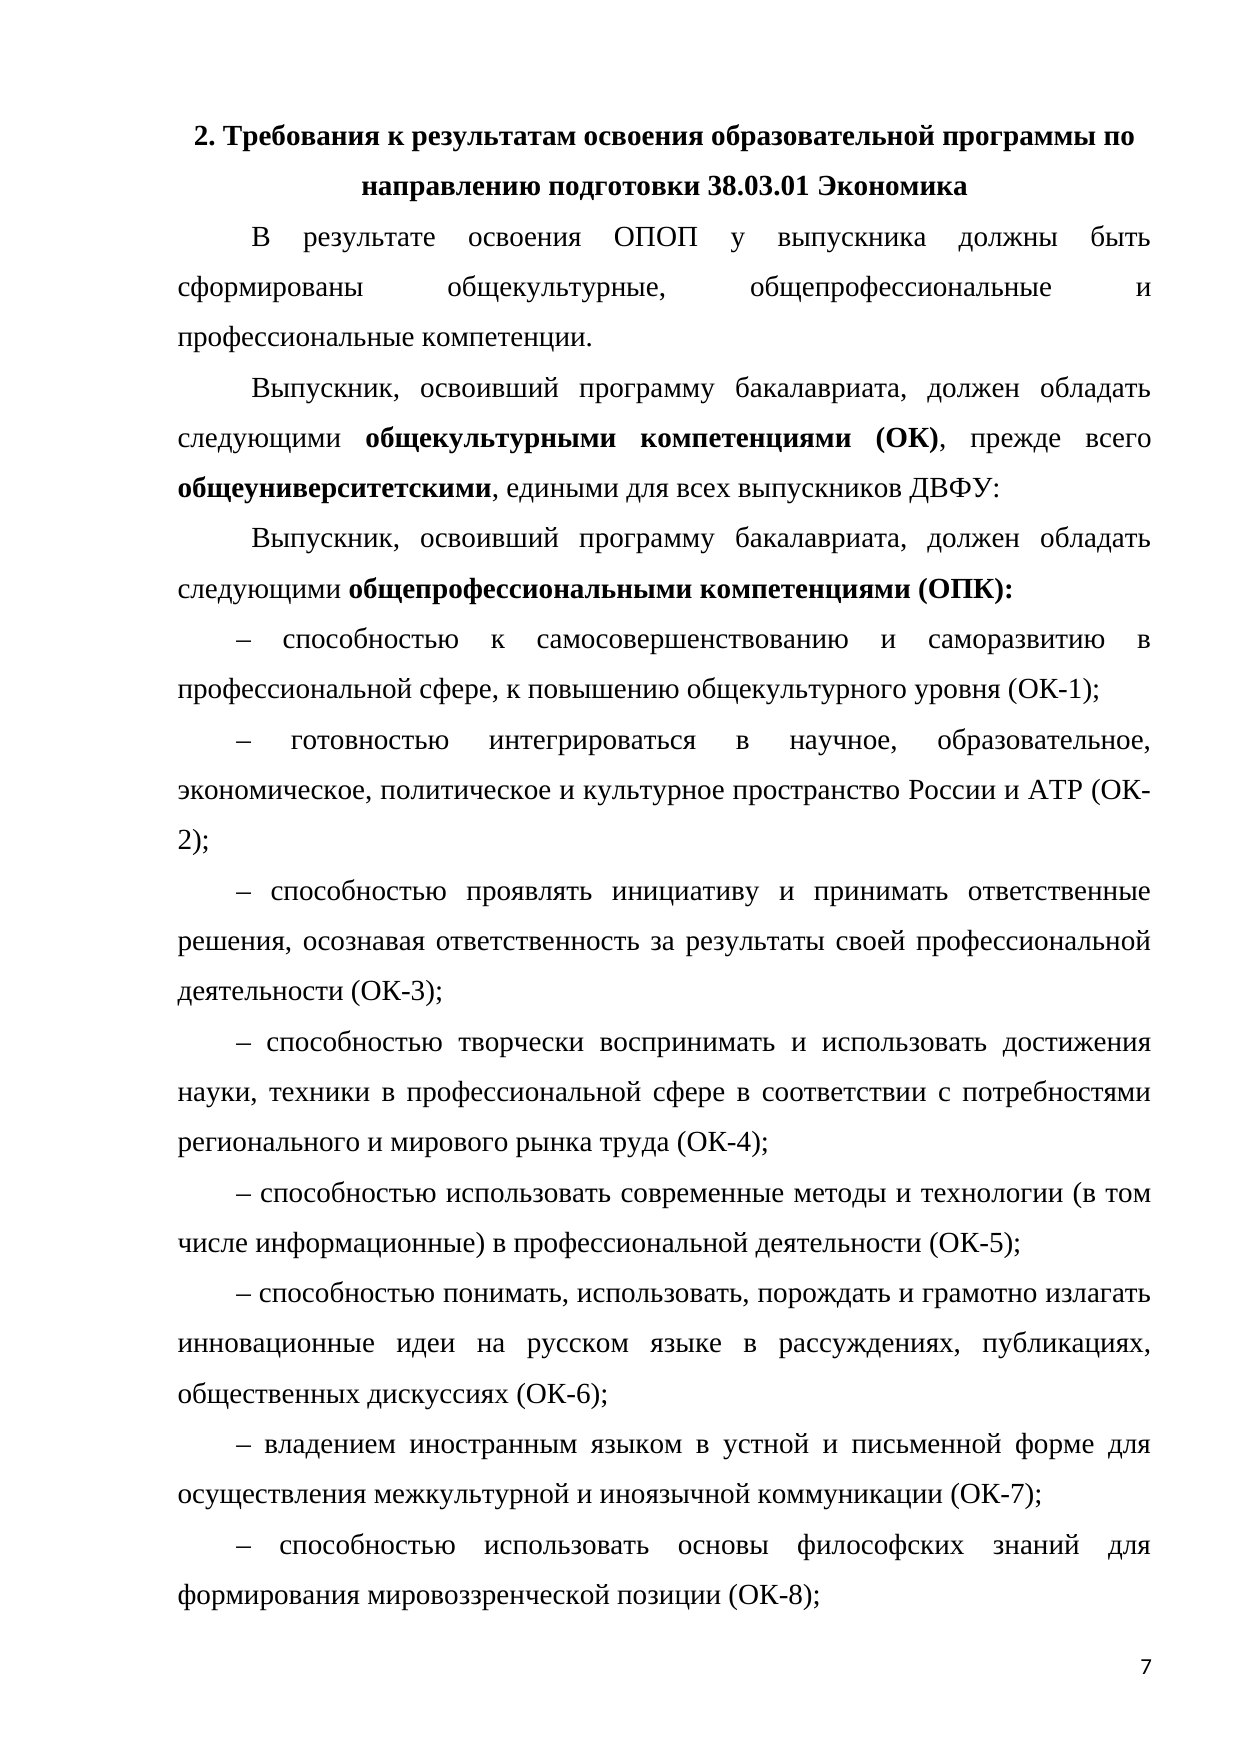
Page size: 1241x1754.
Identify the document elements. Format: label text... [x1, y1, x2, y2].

text – способностью использовать современные методы и технологии (в том числе информационные) в профессиональной деятельности (ОК-5); [177, 1175, 1152, 1258]
text – владением иностранным языком в устной и письменной форме для осуществления межкультурной и иноязычной коммуникации (ОК-7); [177, 1426, 1152, 1510]
text – способностью к самосовершенствованию и саморазвитию в профессиональной сфере, к повышению общекультурного уровня (ОК-1); [177, 621, 1152, 705]
text – способностью проявлять инициативу и принимать ответственные решения, осознавая ответственность за результаты своей профессиональной деятельности (ОК-3); [177, 873, 1152, 1007]
text – способностью понимать, использовать, порождать и грамотно излагать инновационные идеи на русском языке в рассуждениях, публикациях, общественных дискуссиях (ОК-6); [177, 1275, 1152, 1409]
text – готовностью интегрироваться в научное, образовательное, экономическое, политическое и культурное пространство России и АТР (ОК-2); [177, 722, 1152, 856]
list Выпускник, освоивший программу бакалавриата, должен обладать следующими общепрофессиональными компетенциями (ОПК): [177, 521, 1152, 604]
text – способностью использовать основы философских знаний для формирования мировоззренческой позиции (ОК-8); [177, 1527, 1152, 1611]
list В результате освоения ОПОП у выпускника должны быть сформированы общекультурные, общепрофессиональные и профессиональные компетенции. [177, 219, 1152, 353]
text – способностью творчески воспринимать и использовать достижения науки, техники в профессиональной сфере в соответствии с потребностями регионального и мирового рынка труда (ОК-4); [177, 1024, 1152, 1158]
list Выпускник, освоивший программу бакалавриата, должен обладать следующими общекультурными компетенциями (ОК), прежде всего общеуниверситетскими, едиными для всех выпускников ДВФУ: [177, 370, 1152, 504]
subtitle 2. Требования к результатам освоения образовательной программы по направлению подготовки 38.03.01 Экономика [177, 118, 1152, 202]
